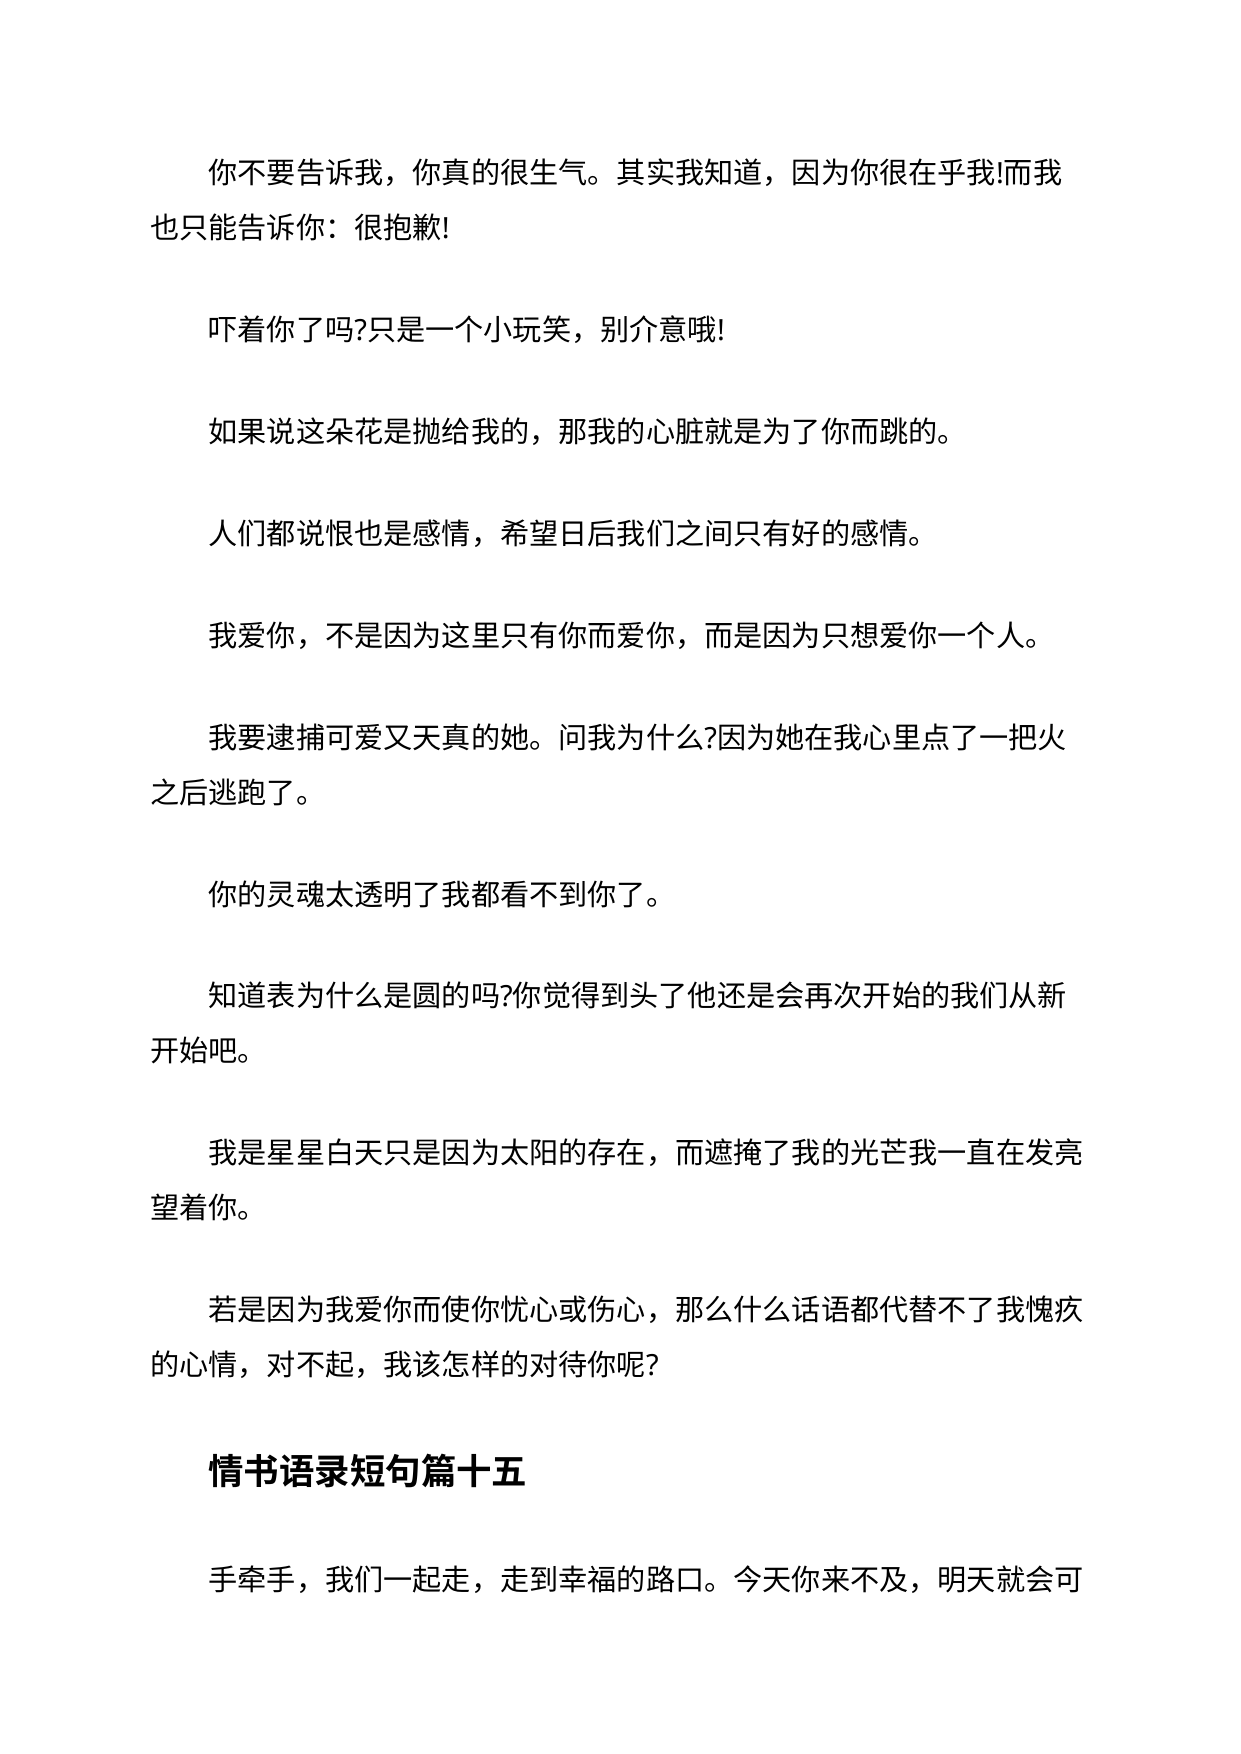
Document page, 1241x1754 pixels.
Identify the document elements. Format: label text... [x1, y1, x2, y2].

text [150, 1557, 1090, 1599]
text 吓着你了吗?只是一个小玩笑，别介意哦! [150, 307, 1090, 349]
text 我是星星白天只是因为太阳的存在，而遮掩了我的光芒我一直在发亮望着你。 [150, 1129, 1090, 1227]
text 如果说这朵花是抛给我的，那我的心脏就是为了你而跳的。 [150, 409, 1090, 451]
text 你的灵魂太透明了我都看不到你了。 [150, 871, 1090, 913]
text 知道表为什么是圆的吗?你觉得到头了他还是会再次开始的我们从新开始吧。 [150, 973, 1090, 1070]
text 你不要告诉我，你真的很生气。其实我知道，因为你很在乎我!而我也只能告诉你：很抱歉! [150, 150, 1090, 247]
text 我要逮捕可爱又天真的她。问我为什么?因为她在我心里点了一把火之后逃跑了。 [150, 714, 1090, 812]
text 人们都说恨也是感情，希望日后我们之间只有好的感情。 [150, 511, 1090, 553]
text 情书语录短句篇十五 [150, 1443, 1090, 1494]
text 若是因为我爱你而使你忧心或伤心，那么什么话语都代替不了我愧疚的心情，对不起，我该怎样的对待你呢? [150, 1286, 1090, 1383]
text 我爱你，不是因为这里只有你而爱你，而是因为只想爱你一个人。 [150, 612, 1090, 655]
